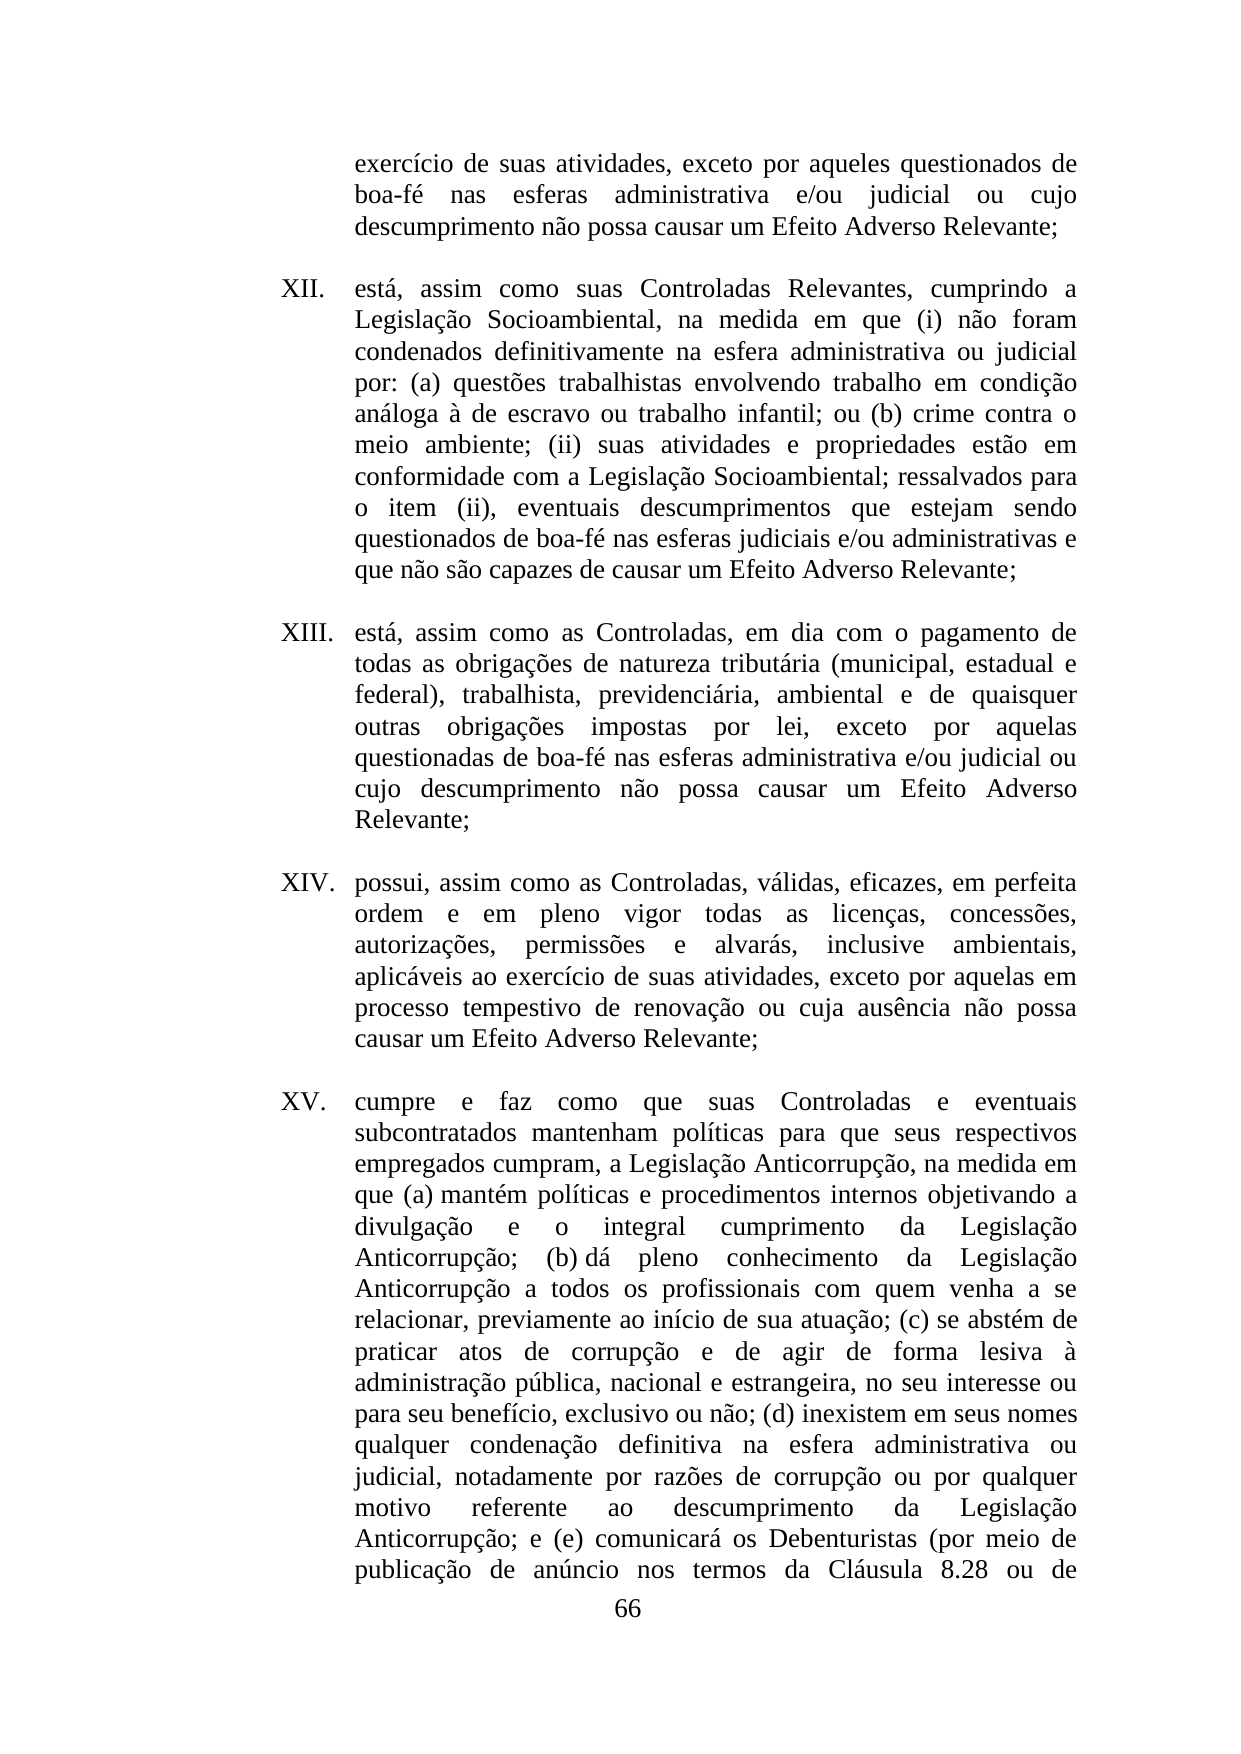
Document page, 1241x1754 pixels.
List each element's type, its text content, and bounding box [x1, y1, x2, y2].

list possui, assim como as Controladas, válidas, eficazes, em perfeita ordem e em pleno vigor todas as licenças, concessões, autorizações, permissões e alvarás, inclusive ambientais, aplicáveis ao exercício de suas atividades, exceto por aquelas em processo tempestivo de renovação ou cuja ausência não possa causar um Efeito Adverso Relevante; [281, 866, 1078, 1054]
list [281, 148, 1078, 241]
list está, assim como as Controladas, em dia com o pagamento de todas as obrigações de natureza tributária (municipal, estadual e federal), trabalhista, previdenciária, ambiental e de quaisquer outras obrigações impostas por lei, exceto por aquelas questionadas de boa-fé nas esferas administrativa e/ou judicial ou cujo descumprimento não possa causar um Efeito Adverso Relevante; [281, 616, 1078, 835]
list está, assim como suas Controladas Relevantes, cumprindo a Legislação Socioambiental, na medida em que (i) não foram condenados definitivamente na esfera administrativa ou judicial por: (a) questões trabalhistas envolvendo trabalho em condição análoga à de escravo ou trabalho infantil; ou (b) crime contra o meio ambiente; (ii) suas atividades e propriedades estão em conformidade com a Legislação Socioambiental; ressalvados para o item (ii), eventuais descumprimentos que estejam sendo questionados de boa-fé nas esferas judiciais e/ou administrativas e que não são capazes de causar um Efeito Adverso Relevante; [281, 273, 1078, 585]
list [281, 1085, 1078, 1585]
